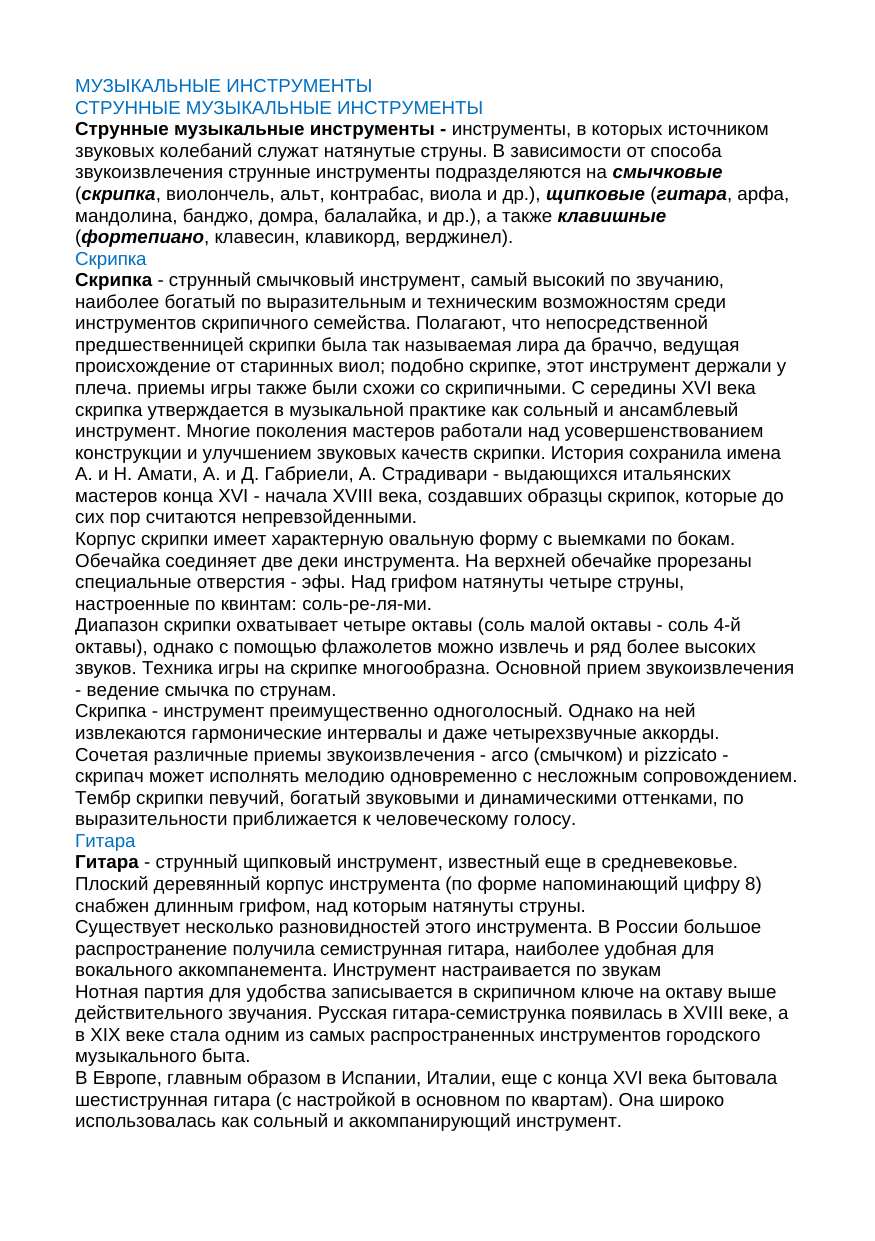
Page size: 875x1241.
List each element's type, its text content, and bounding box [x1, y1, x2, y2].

text СТРУННЫЕ МУЗЫКАЛЬНЫЕ ИНСТРУМЕНТЫ [75, 97, 799, 118]
text Гитара [75, 830, 799, 851]
text В Европе, главным образом в Испании, Италии, еще с конца XVI века бытовала шестиструнная гитара (с настройкой в основном по квартам). Она широко использовалась как сольный и аккомпанирующий инструмент. [75, 1067, 799, 1132]
text МУЗЫКАЛЬНЫЕ ИНСТРУМЕНТЫ [75, 75, 799, 97]
text Скрипка - инструмент преимущественно одноголосный. Однако на ней извлекаются гармонические интервалы и даже четырехзвучные аккорды. [75, 700, 799, 743]
text Диапазон скрипки охватывает четыре октавы (соль малой октавы - соль 4-й октавы), однако с помощью флажолетов можно извлечь и ряд более высоких звуков. Техника игры на скрипке многообразна. Основной прием звукоизвлечения - ведение смычка по струнам. [75, 614, 799, 700]
text Гитара - струнный щипковый инструмент, известный еще в средневековье. Плоский деревянный корпус инструмента (по форме напоминающий цифру 8) снабжен длинным грифом, над которым натянуты струны. [75, 851, 799, 916]
text Существует несколько разновидностей этого инструмента. В России большое распространение получила семиструнная гитара, наиболее удобная для вокального аккомпанемента. Инструмент настраивается по звукам [75, 916, 799, 981]
text Корпус скрипки имеет характерную овальную форму с выемками по бокам. Обечайка соединяет две деки инструмента. На верхней обечайке прорезаны специальные отверстия - эфы. Над грифом натянуты четыре струны, настроенные по квинтам: соль-ре-ля-ми. [75, 528, 799, 614]
text Скрипка - струнный смычковый инструмент, самый высокий по звучанию, наиболее богатый по выразительным и техническим возможностям среди инструментов скрипичного семейства. Полагают, что непосредственной предшественницей скрипки была так называемая лира да браччо, ведущая происхождение от старинных виол; подобно скрипке, этот инструмент держали у плеча. приемы игры также были схожи со скрипичными. С середины XVI века скрипка утверждается в музыкальной практике как сольный и ансамблевый инструмент. Многие поколения мастеров работали над усовершенствованием конструкции и улучшением звуковых качеств скрипки. История сохранила имена А. и Н. Амати, А. и Д. Габриели, А. Страдивари - выдающихся итальянских мастеров конца XVI - начала XVIII века, создавших образцы скрипок, которые до сих пор считаются непревзойденными. [75, 269, 799, 528]
text Нотная партия для удобства записывается в скрипичном ключе на октаву выше действительного звучания. Русская гитара-семиструнка появилась в XVIII веке, а в XIX веке стала одним из самых распространенных инструментов городского музыкального быта. [75, 981, 799, 1067]
text Скрипка [75, 247, 799, 269]
text Струнные музыкальные инструменты - инструменты, в которых источником звуковых колебаний служат натянутые струны. В зависимости от способа звукоизвлечения струнные инструменты подразделяются на смычковые (скрипка, виолончель, альт, контрабас, виола и др.), щипковые (гитара, арфа, мандолина, банджо, домра, балалайка, и др.), а также клавишные (фортепиано, клавесин, клавикорд, верджинел). [75, 118, 799, 247]
text Сочетая различные приемы звукоизвлечения - агсо (смычком) и pizzicato - скрипач может исполнять мелодию одновременно с несложным сопровождением. Тембр скрипки певучий, богатый звуковыми и динамическими оттенками, по выразительности приближается к человеческому голосу. [75, 743, 799, 830]
